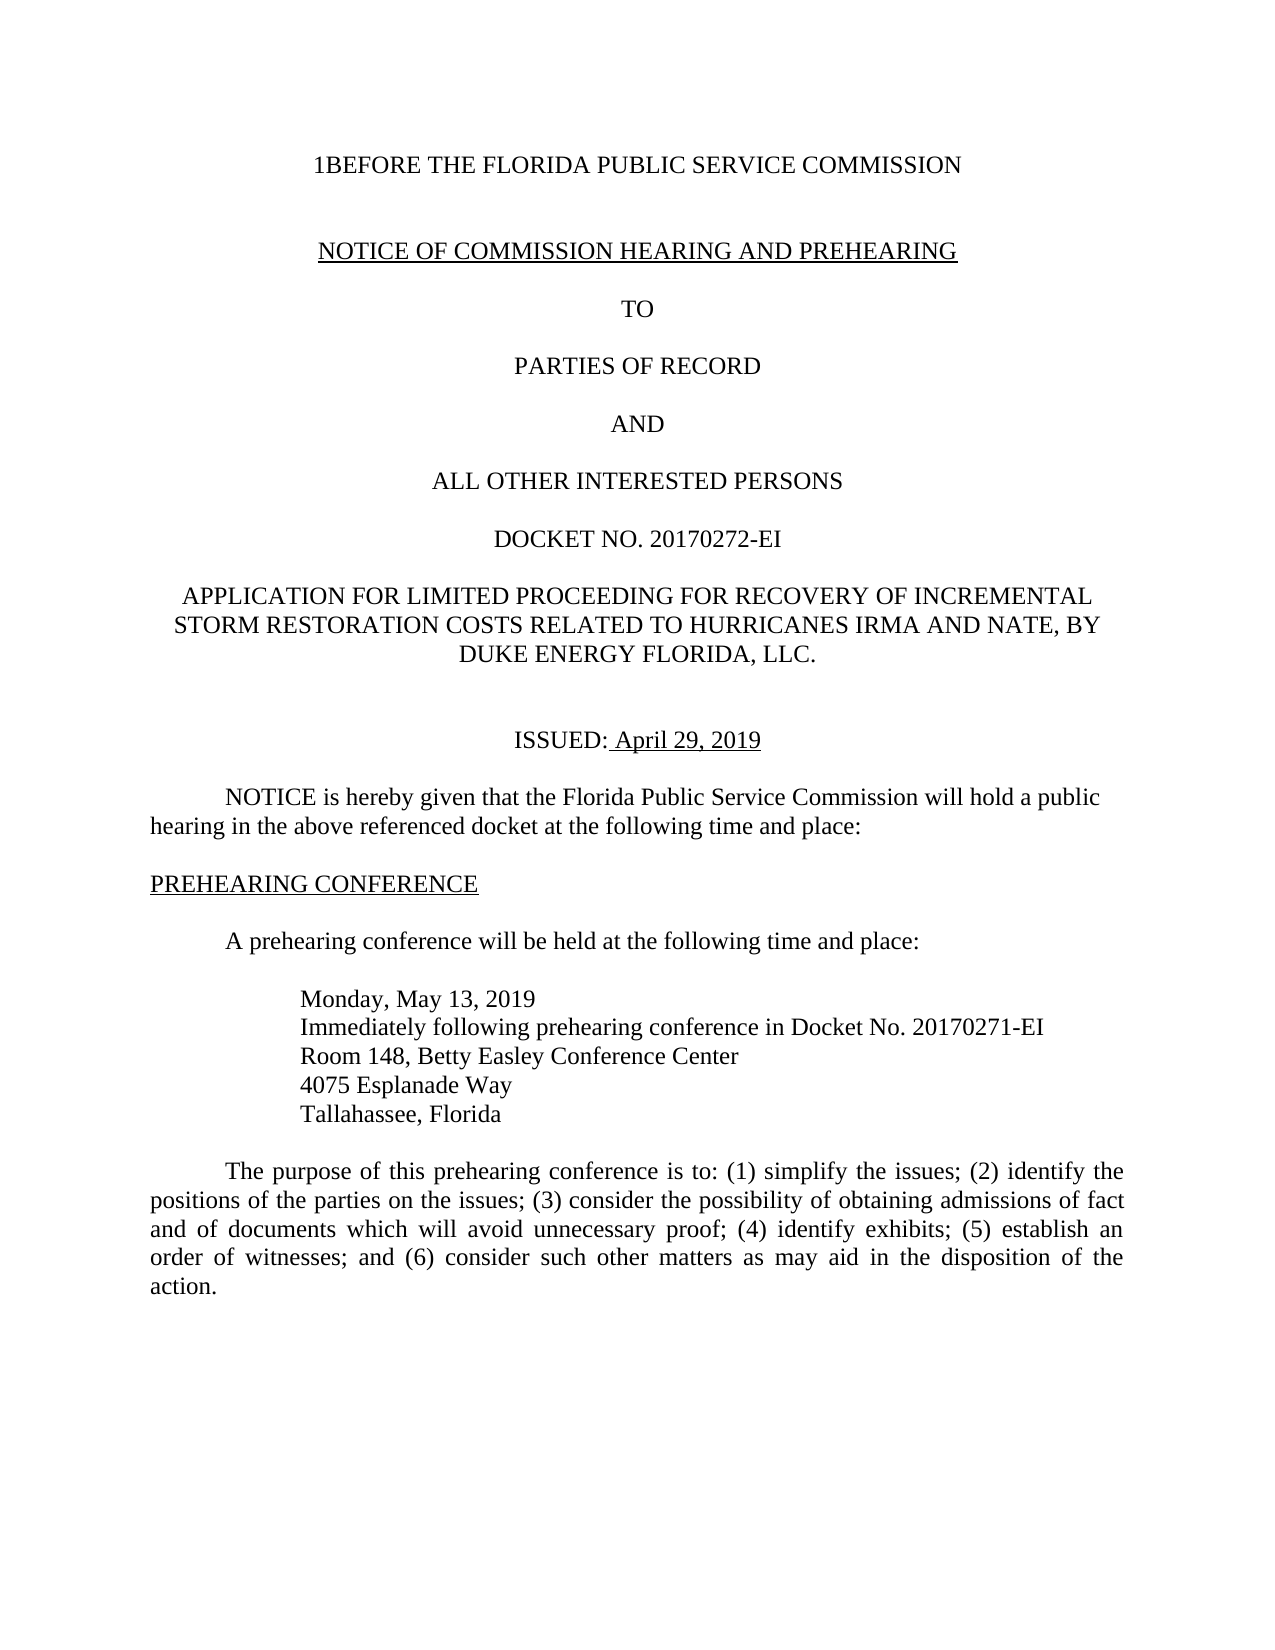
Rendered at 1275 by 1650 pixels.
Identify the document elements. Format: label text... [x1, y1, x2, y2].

text PARTIES OF RECORD [150, 351, 1125, 380]
text Immediately following prehearing conference in Docket No. 20170271-EI [150, 1012, 1125, 1041]
text TO [150, 294, 1125, 322]
text Application for limited proceeding for recovery of incremental storm restoration costs related to Hurricanes Irma and Nate, by Duke Energy Florida, LLC. [150, 581, 1125, 667]
text The purpose of this prehearing conference is to: (1) simplify the issues; (2) identify the positions of the parties on the issues; (3) consider the possibility of obtaining admissions of fact and of documents which will avoid unnecessary proof; (4) identify exhibits; (5) establish an order of witnesses; and (6) consider such other matters as may aid in the disposition of the action. [150, 1156, 1125, 1300]
text NOTICE is hereby given that the Florida Public Service Commission will hold a public hearing in the above referenced docket at the following time and place: [150, 782, 1125, 840]
text A prehearing conference will be held at the following time and place: [150, 926, 1125, 955]
text ISSUED: April 29, 2019 [150, 725, 1125, 754]
text DOCKET NO. 20170272-EI [150, 524, 1125, 552]
text Room 148, Betty Easley Conference Center [150, 1041, 1125, 1070]
text Tallahassee, Florida [150, 1099, 1125, 1127]
text Monday, May 13, 2019 [150, 984, 1125, 1012]
text NOTICE OF COMMISSION HEARING AND PREHEARING [150, 236, 1125, 265]
text PREHEARING CONFERENCE [150, 869, 1125, 897]
text BEFORE THE FLORIDA PUBLIC SERVICE COMMISSION [150, 150, 1125, 179]
text 4075 Esplanade Way [150, 1070, 1125, 1099]
text OTHER INTERESTED PERSONS [150, 466, 1125, 495]
